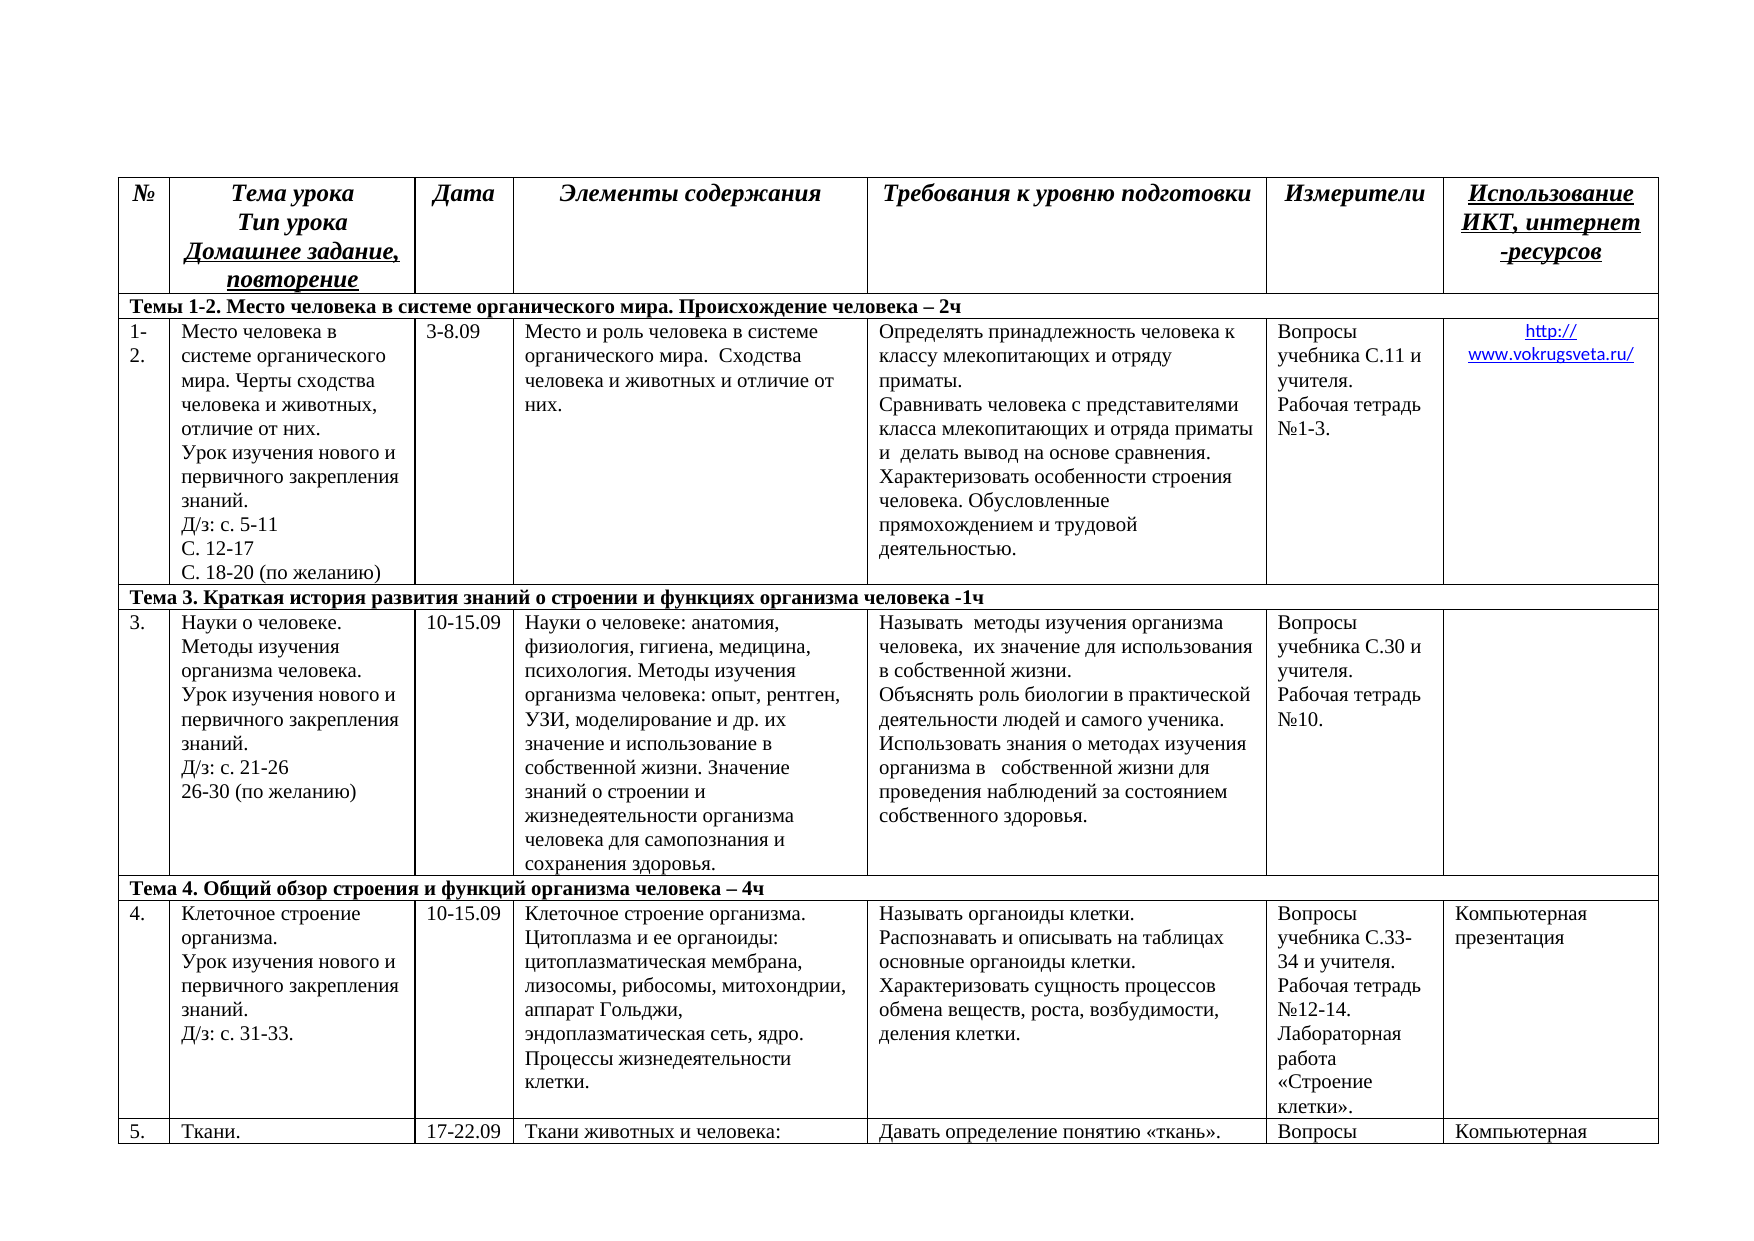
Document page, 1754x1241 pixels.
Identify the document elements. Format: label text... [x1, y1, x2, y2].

table_cell Тема 3. Краткая история развития знаний о строении и функциях организма человека -1ч [119, 585, 1658, 609]
table_cell Называть органоиды клетки. Распознавать и описывать на таблицах основные органоиды клетки. Характеризовать сущность процессов обмена веществ, роста, возбудимости, деления клетки. [868, 901, 1266, 1118]
table_cell 4. [119, 901, 169, 1118]
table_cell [170, 1119, 414, 1143]
table_cell 10-15.09 [416, 610, 513, 875]
table_header Требования к уровню подготовки [868, 178, 1266, 293]
table_cell 3. [119, 610, 169, 875]
table_header № [119, 178, 169, 293]
table_cell Компьютерная презентация [1444, 901, 1658, 1118]
table_cell Науки о человеке. Методы изучения организма человека. Урок изучения нового и первичного закрепления знаний. Д/з: с. 21-26 26-30 (по желанию) [170, 610, 414, 875]
table_cell Клеточное строение организма. Цитоплазма и ее органоиды: цитоплазматическая мембрана, лизосомы, рибосомы, митохондрии, аппарат Гольджи, эндоплазматическая сеть, ядро. Процессы жизнедеятельности клетки. [514, 901, 867, 1118]
table_header Дата [416, 178, 513, 293]
table_cell Определять принадлежность человека к классу млекопитающих и отряду приматы. Сравнивать человека с представителями класса млекопитающих и отряда приматы и делать вывод на основе сравнения. Характеризовать особенности строения человека. Обусловленные прямохождением и трудовой деятельностью. [868, 319, 1266, 584]
table_cell Место и роль человека в системе органического мира. Сходства человека и животных и отличие от них. [514, 319, 867, 584]
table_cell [868, 1119, 1266, 1143]
table_cell [1444, 610, 1658, 875]
table_header Элементы содержания [514, 178, 867, 293]
table_cell Вопросы учебника С.30 и учителя. Рабочая тетрадь №10. [1267, 610, 1443, 875]
table_cell http://www.vokrugsveta.ru/ [1444, 319, 1658, 584]
table_cell Науки о человеке: анатомия, физиология, гигиена, медицина, психология. Методы изучения организма человека: опыт, рентген, УЗИ, моделирование и др. их значение и использование в собственной жизни. Значение знаний о строении и жизнедеятельности организма человека для самопознания и сохранения здоровья. [514, 610, 867, 875]
table_cell Темы 1-2. Место человека в системе органического мира. Происхождение человека – 2ч [119, 294, 1658, 318]
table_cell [1267, 1119, 1443, 1143]
table_cell 5. [119, 1119, 169, 1143]
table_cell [1444, 1119, 1658, 1143]
table_header Тема урока Тип урока Домашнее задание, повторение [170, 178, 414, 293]
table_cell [514, 1119, 867, 1143]
table_cell 1-2. [119, 319, 169, 584]
table_cell Вопросы учебника С.33-34 и учителя. Рабочая тетрадь №12-14. Лабораторная работа «Строение клетки». [1267, 901, 1443, 1118]
table_cell Называть методы изучения организма человека, их значение для использования в собственной жизни. Объяснять роль биологии в практической деятельности людей и самого ученика. Использовать знания о методах изучения организма в собственной жизни для проведения наблюдений за состоянием собственного здоровья. [868, 610, 1266, 875]
table_cell Место человека в системе органического мира. Черты сходства человека и животных, отличие от них. Урок изучения нового и первичного закрепления знаний. Д/з: с. 5-11 С. 12-17 С. 18-20 (по желанию) [170, 319, 414, 584]
table_cell 10-15.09 [416, 901, 513, 1118]
table_cell Тема 4. Общий обзор строения и функций организма человека – 4ч [119, 876, 1658, 900]
table_cell Клеточное строение организма. Урок изучения нового и первичного закрепления знаний. Д/з: с. 31-33. [170, 901, 414, 1118]
table_cell 3-8.09 [416, 319, 513, 584]
table_header Использование ИКТ, интернет -ресурсов [1444, 178, 1658, 293]
table_header Измерители [1267, 178, 1443, 293]
table_cell Вопросы учебника С.11 и учителя. Рабочая тетрадь №1-3. [1267, 319, 1443, 584]
table_cell 17-22.09 [416, 1119, 513, 1143]
